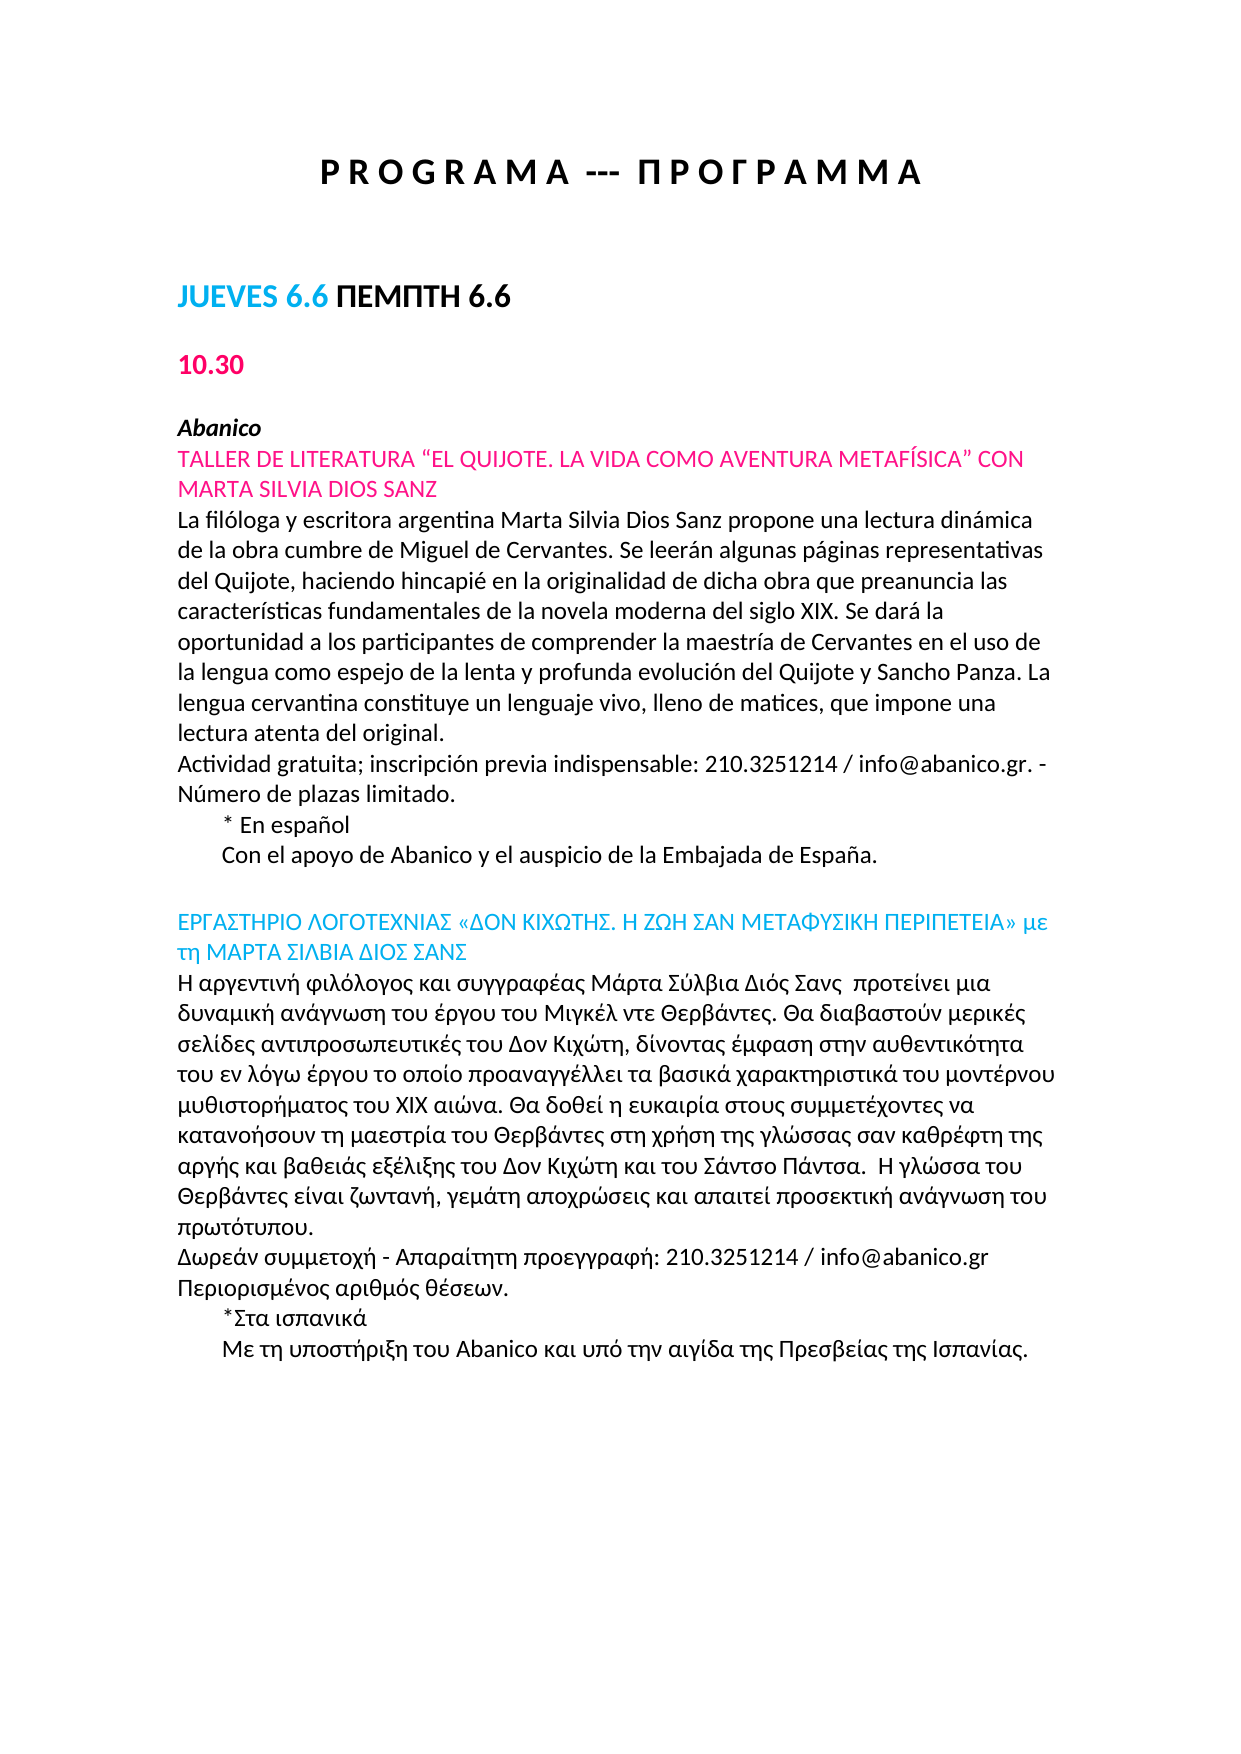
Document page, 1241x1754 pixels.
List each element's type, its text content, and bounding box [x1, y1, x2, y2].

text * En español [177, 809, 1063, 839]
text Με τη υποστήριξη του Abanico και υπό την αιγίδα της Πρεσβείας της Ισπανίας. [222, 1333, 1063, 1363]
text Con el apoyo de Abanico y el auspicio de la Embajada de España. [222, 839, 1063, 870]
text 10.30 [177, 346, 1063, 382]
text Δωρεάν συμμετοχή - Απαραίτητη προεγγραφή: 210.3251214 / info@abanico.gr Περιορισμένος αριθμός θέσεων. [177, 1241, 1063, 1302]
text P R O G R A M A --- Π Ρ Ο Γ Ρ Α Μ Μ Α [177, 148, 1063, 193]
text Actividad gratuita; inscripción previa indispensable: 210.3251214 / info@abanico.gr. - Número de plazas limitado. [177, 748, 1063, 809]
text TALLER DE LITERATURA “EL QUIJOTE. LA VIDA COMO AVENTURA METAFÍSICA” CON MARTA SILVIA DIOS SANZ [177, 443, 1063, 504]
text Abanico [177, 412, 1063, 443]
text ΕΡΓΑΣΤΗΡΙΟ ΛΟΓΟΤΕΧΝΙΑΣ «ΔΟΝ ΚΙΧΩΤΗΣ. Η ΖΩΗ ΣΑΝ ΜΕΤΑΦΥΣΙΚΗ ΠΕΡΙΠΕΤΕΙΑ» με τη ΜΑΡΤΑ ΣΙΛΒΙΑ ΔΙΟΣ ΣΑΝΣ [177, 906, 1063, 967]
text La filóloga y escritora argentina Marta Silvia Dios Sanz propone una lectura dinámica de la obra cumbre de Miguel de Cervantes. Se leerán algunas páginas representativas del Quijote, haciendo hincapié en la originalidad de dicha obra que preanuncia las características fundamentales de la novela moderna del siglo XIX. Se dará la oportunidad a los participantes de comprender la maestría de Cervantes en el uso de la lengua como espejo de la lenta y profunda evolución del Quijote y Sancho Panza. La lengua cervantina constituye un lenguaje vivo, lleno de matices, que impone una lectura atenta del original. [177, 504, 1063, 748]
text JUEVES 6.6 ΠΕΜΠΤΗ 6.6 [177, 275, 1063, 316]
text *Στα ισπανικά [222, 1302, 1063, 1333]
text Η αργεντινή φιλόλογος και συγγραφέας Μάρτα Σύλβια Διός Σανς προτείνει μια δυναμική ανάγνωση του έργου του Μιγκέλ ντε Θερβάντες. Θα διαβαστούν μερικές σελίδες αντιπροσωπευτικές του Δον Κιχώτη, δίνοντας έμφαση στην αυθεντικότητα του εν λόγω έργου το οποίο προαναγγέλλει τα βασικά χαρακτηριστικά του μοντέρνου μυθιστορήματος του ΧΙΧ αιώνα. Θα δοθεί η ευκαιρία στους συμμετέχοντες να κατανοήσουν τη μαεστρία του Θερβάντες στη χρήση της γλώσσας σαν καθρέφτη της αργής και βαθειάς εξέλιξης του Δον Κιχώτη και του Σάντσο Πάντσα. Η γλώσσα του Θερβάντες είναι ζωντανή, γεμάτη αποχρώσεις και απαιτεί προσεκτική ανάγνωση του πρωτότυπου. [177, 967, 1063, 1241]
